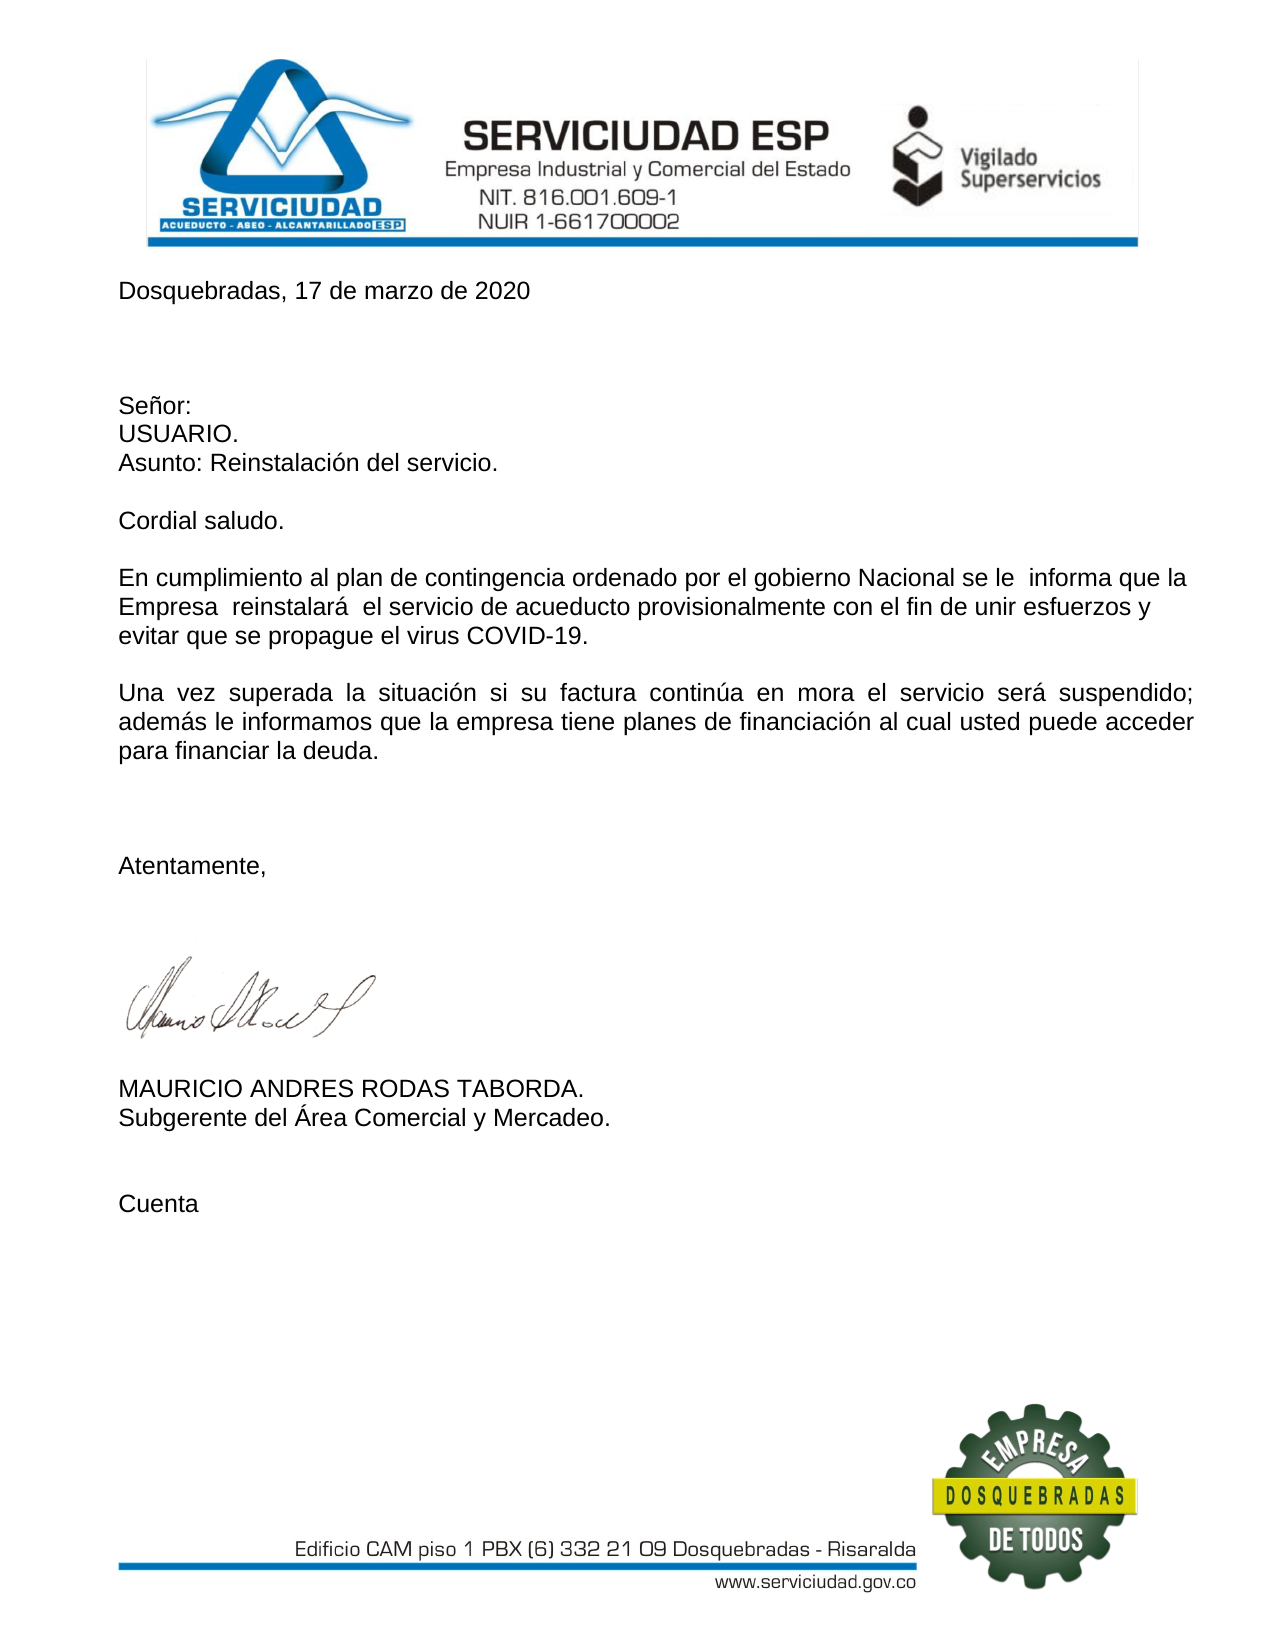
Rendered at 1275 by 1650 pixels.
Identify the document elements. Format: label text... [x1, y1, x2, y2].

text Una vez superada la situación si su factura continúa en mora el servicio será suspendido; además le informamos que la empresa tiene planes de financiación al cual usted puede acceder para financiar la deuda. [118, 678, 1196, 764]
text Cuenta [118, 1189, 1196, 1218]
text Señor: [118, 391, 1196, 419]
text Subgerente del Área Comercial y Mercadeo. [118, 1103, 1196, 1132]
picture [118, 936, 380, 1046]
text Asunto: Reinstalación del servicio. [118, 448, 1196, 477]
text MAURICIO ANDRES RODAS TABORDA. [118, 1074, 1196, 1103]
text USUARIO. [118, 419, 1196, 448]
text En cumplimiento al plan de contingencia ordenado por el gobierno Nacional se le informa que la Empresa reinstalará el servicio de acueducto provisionalmente con el fin de unir esfuerzos y evitar que se propague el virus COVID-19. [118, 563, 1196, 649]
text Atentamente, [118, 851, 1196, 879]
picture [118, 59, 1195, 247]
text Dosquebradas, 17 de marzo de 2020 [118, 276, 1196, 304]
picture [118, 1389, 1146, 1600]
text Cordial saludo. [118, 506, 1196, 534]
